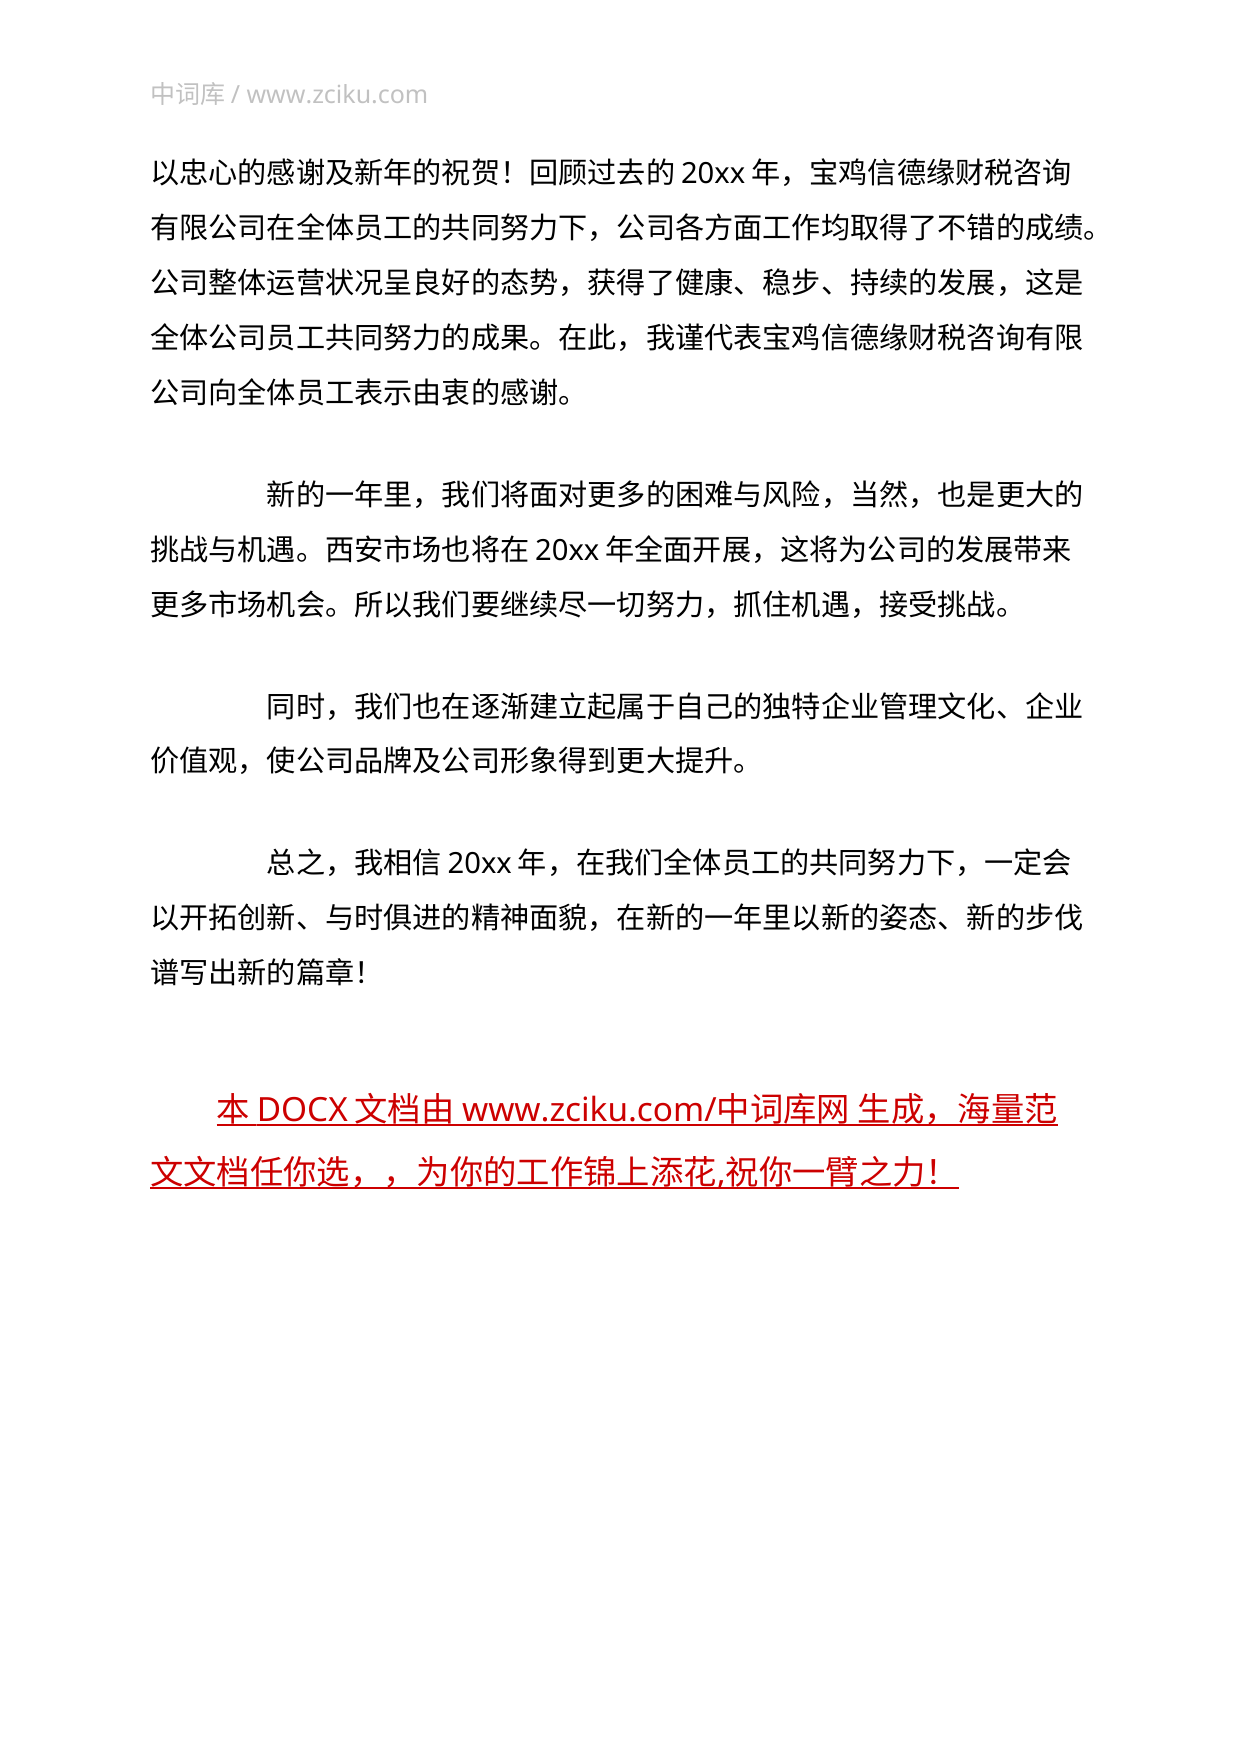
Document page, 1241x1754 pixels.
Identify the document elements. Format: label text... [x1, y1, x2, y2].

text 新的一年里，我们将面对更多的困难与风险，当然，也是更大的挑战与机遇。西安市场也将在20xx年全面开展，这将为公司的发展带来更多市场机会。所以我们要继续尽一切努力，抓住机遇，接受挑战。 [150, 471, 1090, 624]
text 总之，我相信20xx年，在我们全体员工的共同努力下，一定会以开拓创新、与时俱进的精神面貌，在新的一年里以新的姿态、新的步伐谱写出新的篇章！ [150, 840, 1090, 992]
text 同时，我们也在逐渐建立起属于自己的独特企业管理文化、企业价值观，使公司品牌及公司形象得到更大提升。 [150, 683, 1090, 780]
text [150, 150, 1090, 412]
text 本DOCX文档由 www.zciku.com/中词库网 生成，海量范文文档任你选，，为你的工作锦上添花,祝你一臂之力！ [150, 1083, 1090, 1194]
